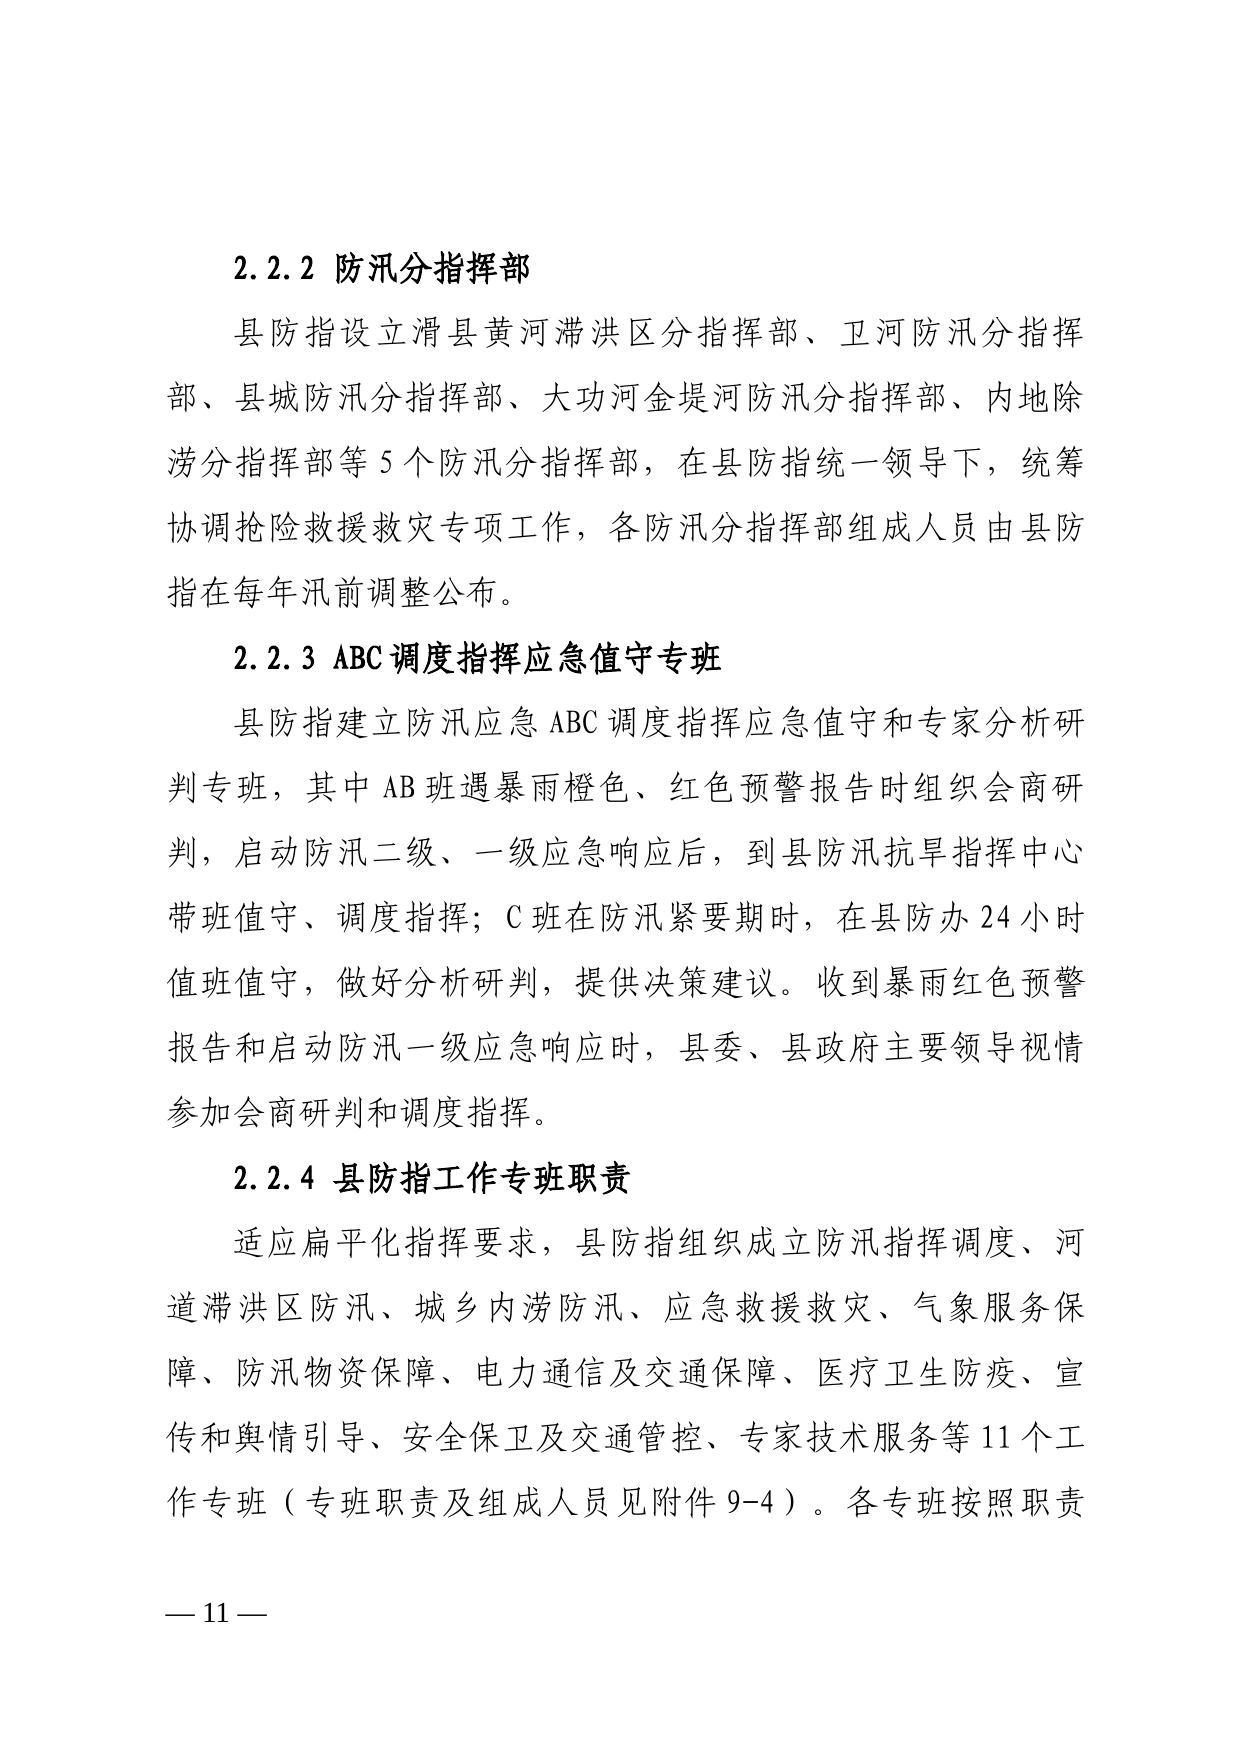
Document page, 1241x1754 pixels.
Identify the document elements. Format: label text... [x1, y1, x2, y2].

subtitle 2.2.3 ABC调度指挥应急值守专班 [165, 623, 1087, 688]
subtitle 2.2.4 县防指工作专班职责 [165, 1143, 1087, 1208]
text 县防指设立滑县黄河滞洪区分指挥部、卫河防汛分指挥部、县城防汛分指挥部、大功河金堤河防汛分指挥部、内地除涝分指挥部等5个防汛分指挥部，在县防指统一领导下，统筹协调抢险救援救灾专项工作，各防汛分指挥部组成人员由县防指在每年汛前调整公布。 [165, 298, 1087, 623]
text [165, 1208, 1087, 1533]
subtitle 2.2.2 防汛分指挥部 [165, 233, 1087, 298]
text 县防指建立防汛应急ABC调度指挥应急值守和专家分析研判专班，其中AB班遇暴雨橙色、红色预警报告时组织会商研判，启动防汛二级、一级应急响应后，到县防汛抗旱指挥中心带班值守、调度指挥；C班在防汛紧要期时，在县防办24小时值班值守，做好分析研判，提供决策建议。收到暴雨红色预警报告和启动防汛一级应急响应时，县委、县政府主要领导视情参加会商研判和调度指挥。 [165, 688, 1087, 1143]
